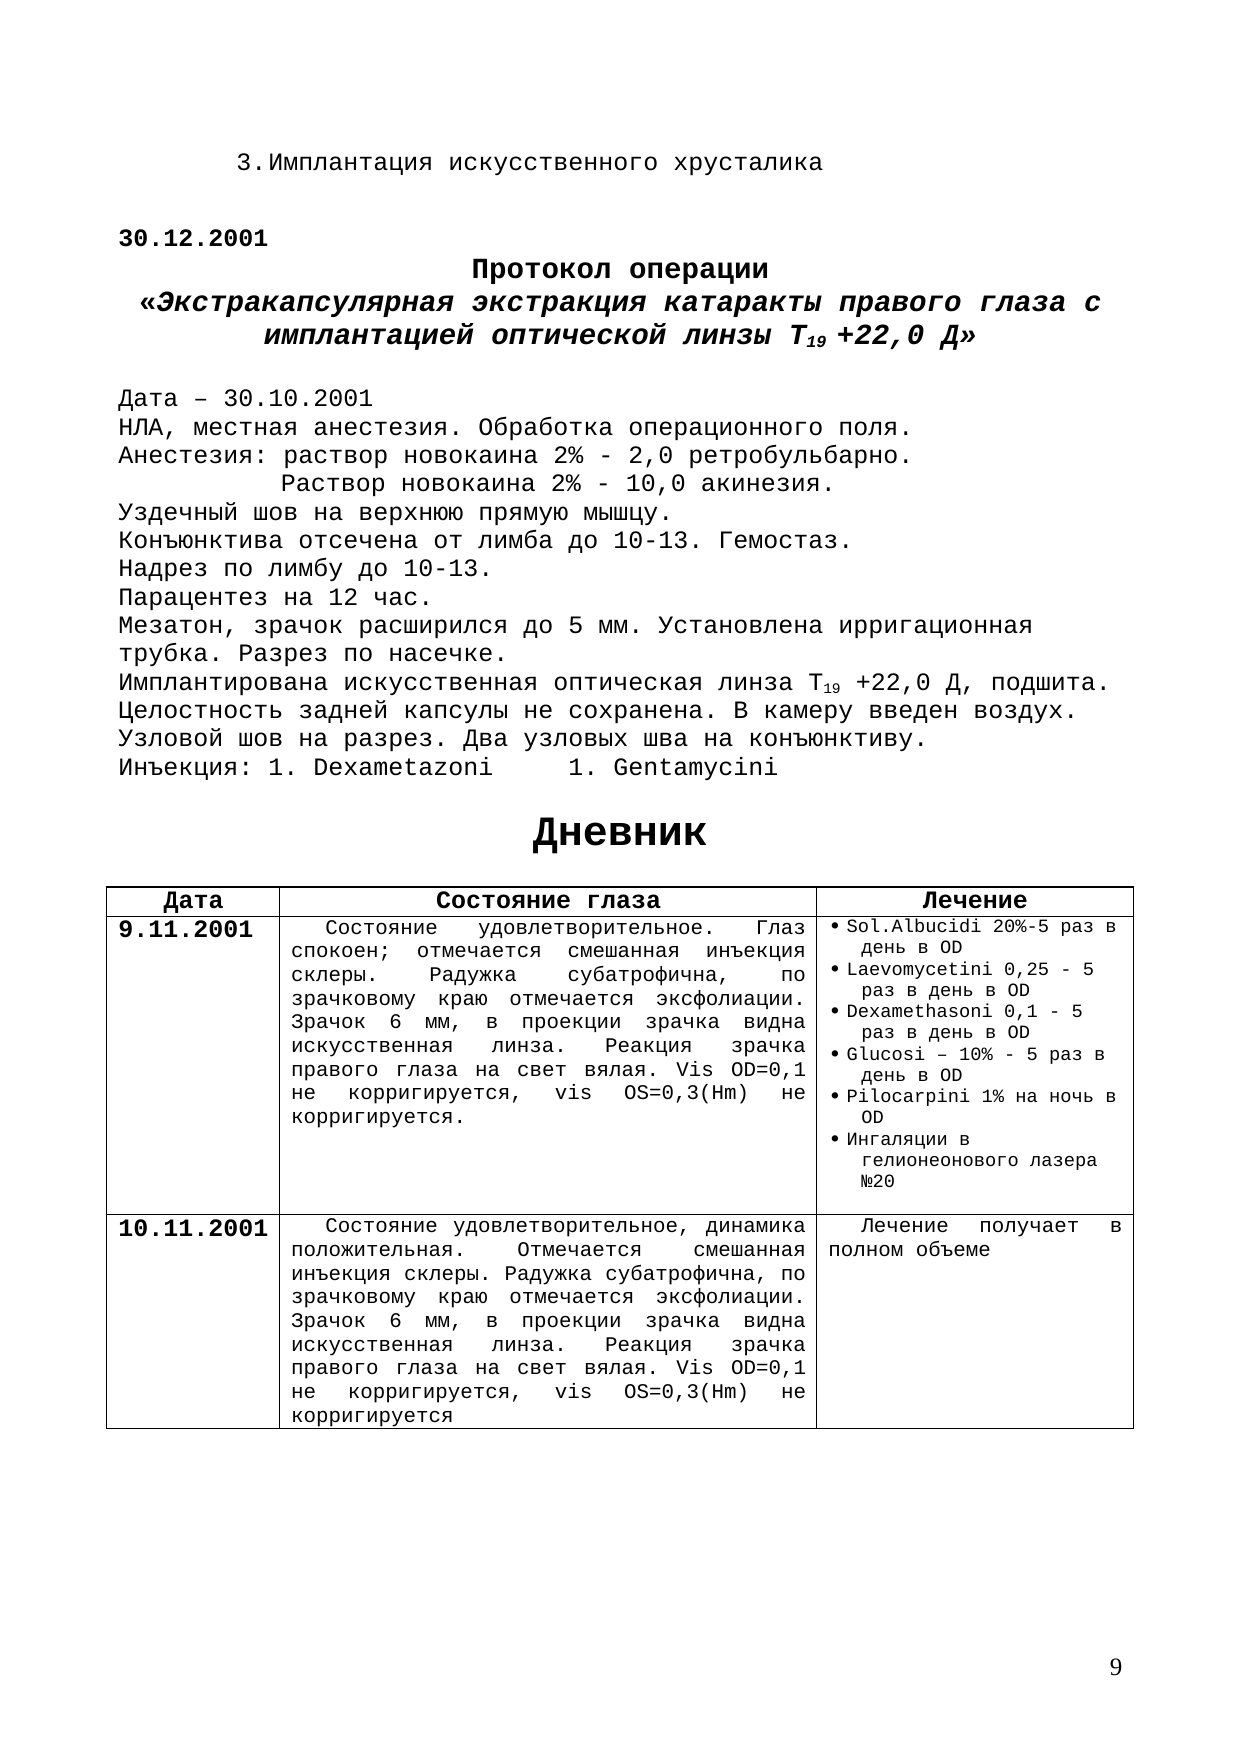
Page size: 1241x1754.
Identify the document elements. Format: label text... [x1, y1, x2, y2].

text Уздечный шов на верхнюю прямую мышцу. [118, 499, 1122, 528]
table_cell Состояние удовлетворительное, динамика положительная. Отмечается смешанная инъекция склеры. Радужка субатрофична, по зрачковому краю отмечается эксфолиации. Зрачок 6 мм, в проекции зрачка видна искусственная линза. Реакция зрачка правого глаза на свет вялая. Vis OD=0,1 не корригируется, vis OS=0,3(Hm) не корригируется [280, 1215, 816, 1428]
table_cell Sol.Albucidi 20%-5 раз в день в OD Laevomycetini 0,25 - 5 раз в день в OD Dexamethasoni 0,1 - 5 раз в день в OD Glucosi – 10% - 5 раз в день в OD Pilocarpini 1% на ночь в OD Ингаляции в гелионеонового лазера №20 [817, 917, 1133, 1214]
text Имплантирована искусственная оптическая линза Т19 +22,0 Д, подшита. Целостность задней капсулы не сохранена. В камеру введен воздух. Узловой шов на разрез. Два узловых шва на конъюнктиву. [118, 669, 1122, 754]
table_cell Состояние удовлетворительное. Глаз спокоен; отмечается смешанная инъекция склеры. Радужка субатрофична, по зрачковому краю отмечается эксфолиации. Зрачок 6 мм, в проекции зрачка видна искусственная линза. Реакция зрачка правого глаза на свет вялая. Vis OD=0,1 не корригируется, vis OS=0,3(Hm) не корригируется. [280, 917, 816, 1214]
text «Экстракапсулярная экстракция катаракты правого глаза с имплантацией оптической линзы Т19 +22,0 Д» [118, 287, 1122, 353]
table_cell 10.11.2001 [107, 1215, 279, 1428]
text Протокол операции [118, 254, 1122, 287]
text Парацентез на 12 час. [118, 584, 1122, 613]
text Конъюнктива отсечена от лимба до 10-13. Гемостаз. [118, 528, 1122, 556]
text 30.12.2001 [118, 226, 1122, 254]
text Мезатон, зрачок расширился до 5 мм. Установлена ирригационная трубка. Разрез по насечке. [118, 613, 1122, 669]
text Инъекция: 1. Dexametazoni 1. Gentamycini [118, 754, 1122, 783]
table_header Дата [107, 888, 279, 916]
text Дата – 30.10.2001 [118, 386, 1122, 414]
list Имплантация искусственного хрусталика [236, 150, 1122, 178]
text Надрез по лимбу до 10-13. [118, 556, 1122, 584]
text Анестезия: раствор новокаина 2% - 2,0 ретробульбарно. [118, 443, 1122, 471]
table_header Состояние глаза [280, 888, 816, 916]
table_header Лечение [817, 888, 1133, 916]
table_cell Лечение получает в полном объеме [817, 1215, 1133, 1428]
text Раствор новокаина 2% - 10,0 акинезия. [118, 471, 1122, 499]
text НЛА, местная анестезия. Обработка операционного поля. [118, 414, 1122, 443]
subtitle Дневник [118, 811, 1122, 858]
table_cell 9.11.2001 [107, 917, 279, 1214]
